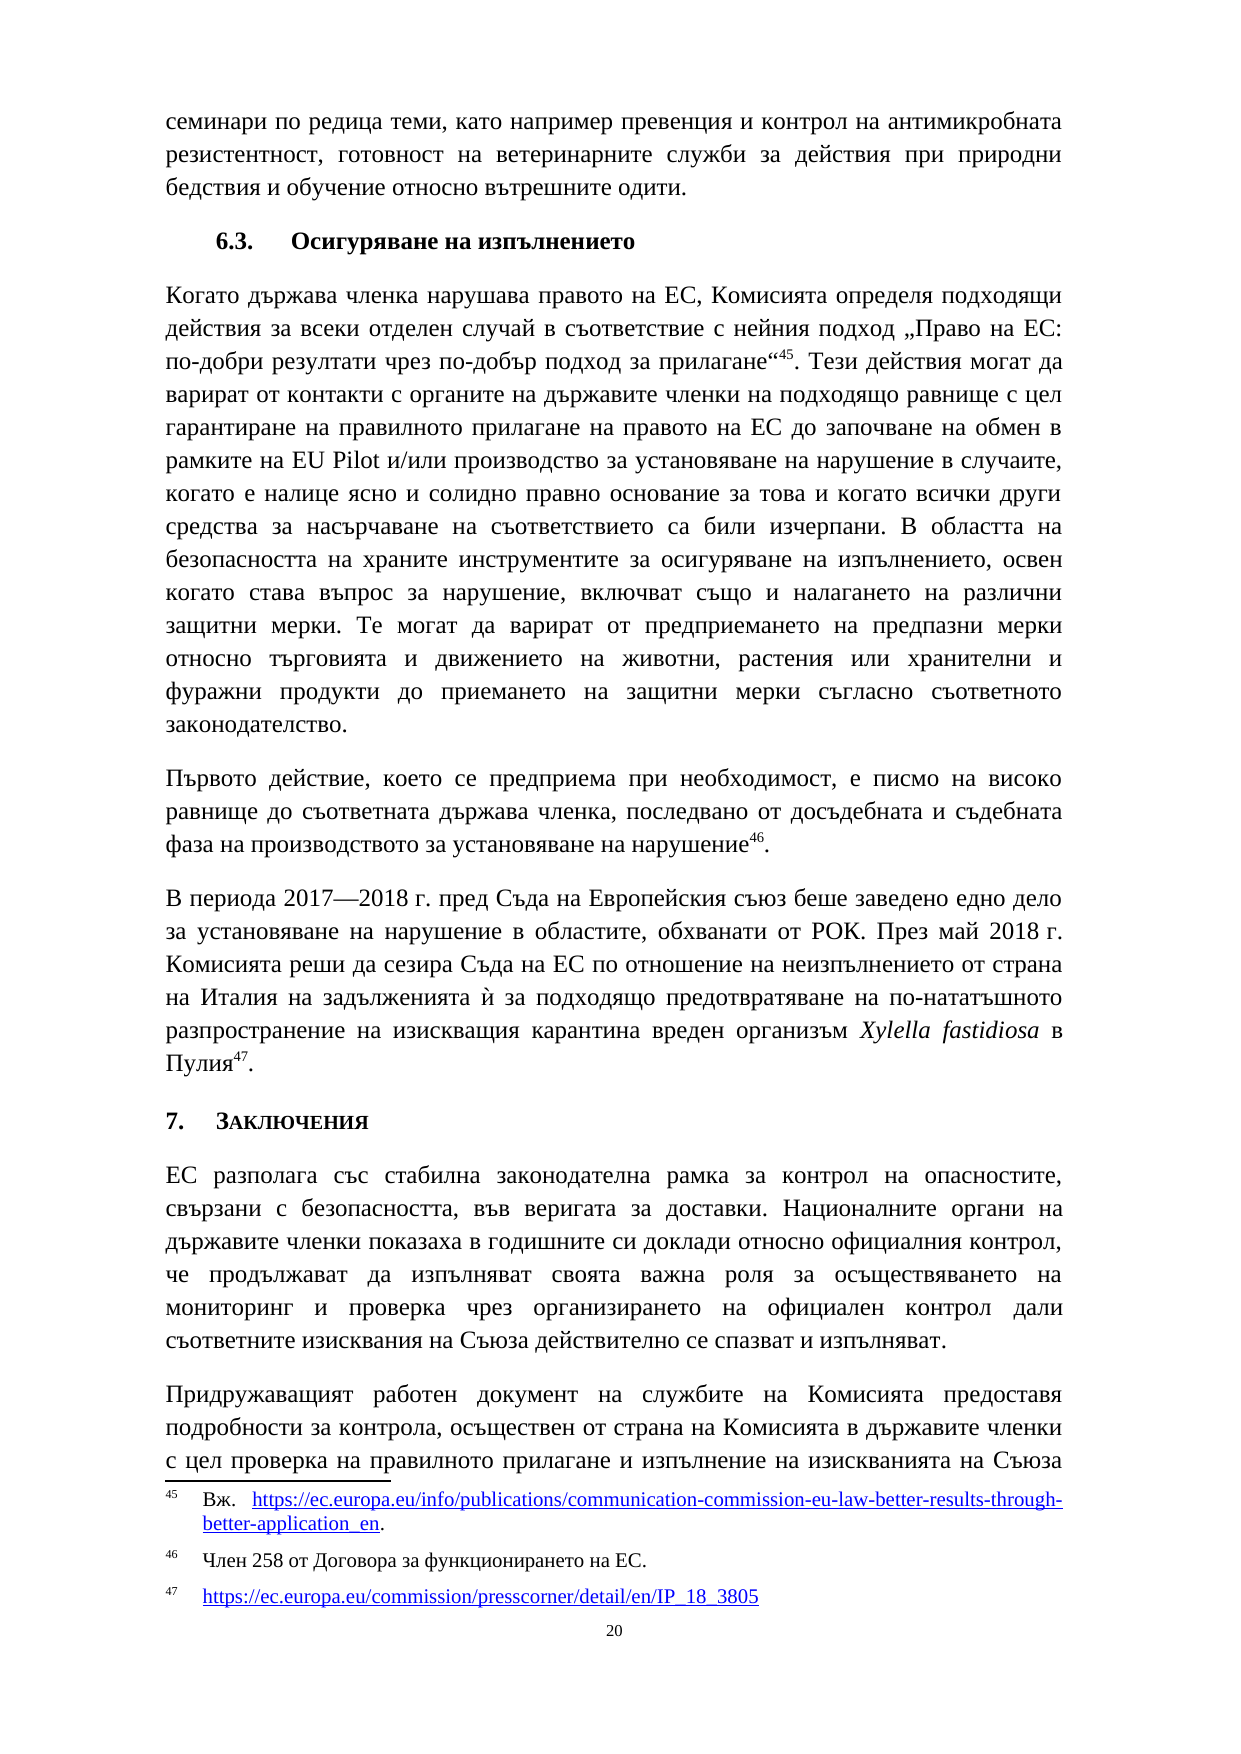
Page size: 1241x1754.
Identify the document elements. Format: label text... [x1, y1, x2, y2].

text В периода 2017—2018 г. пред Съда на Европейския съюз беше заведено едно дело за установяване на нарушение в областите, обхванати от РОК. През май 2018 г. Комисията реши да сезира Съда на ЕС по отношение на неизпълнението от страна на Италия на задълженията ѝ за подходящо предотвратяване на по-нататъшното разпространение на изискващия карантина вреден организъм Xylella fastidiosa в Пулия. [165, 883, 1063, 1077]
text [165, 106, 1063, 201]
text ЕС разполага със стабилна законодателна рамка за контрол на опасностите, свързани с безопасността, във веригата за доставки. Националните органи на държавите членки показаха в годишните си доклади относно официалния контрол, че продължават да изпълняват своята важна роля за осъществяването на мониторинг и проверка чрез организирането на официален контрол дали съответните изисквания на Съюза действително се спазват и изпълняват. [165, 1160, 1063, 1354]
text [165, 1379, 1063, 1473]
text Когато държава членка нарушава правото на ЕС, Комисията определя подходящи действия за всеки отделен случай в съответствие с нейния подход „Право на ЕС: по-добри резултати чрез по-добър подход за прилагане“. Тези действия могат да варират от контакти с органите на държавите членки на подходящо равнище с цел гарантиране на правилното прилагане на правото на ЕС до започване на обмен в рамките на EU Pilot и/или производство за установяване на нарушение в случаите, когато е налице ясно и солидно правно основание за това и когато всички други средства за насърчаване на съответствието са били изчерпани. В областта на безопасността на храните инструментите за осигуряване на изпълнението, освен когато става въпрос за нарушение, включват също и налагането на различни защитни мерки. Те могат да варират от предприемането на предпазни мерки относно търговията и движението на животни, растения или хранителни и фуражни продукти до приемането на защитни мерки съгласно съответното законодателство. [165, 280, 1063, 738]
text Първото действие, което се предприема при необходимост, е писмо на високо равнище до съответната държава членка, последвано от досъдебната и съдебната фаза на производството за установяване на нарушение. [165, 763, 1063, 858]
subtitle Осигуряване на изпълнението [216, 226, 1063, 255]
subtitle Заключения [165, 1106, 1063, 1135]
